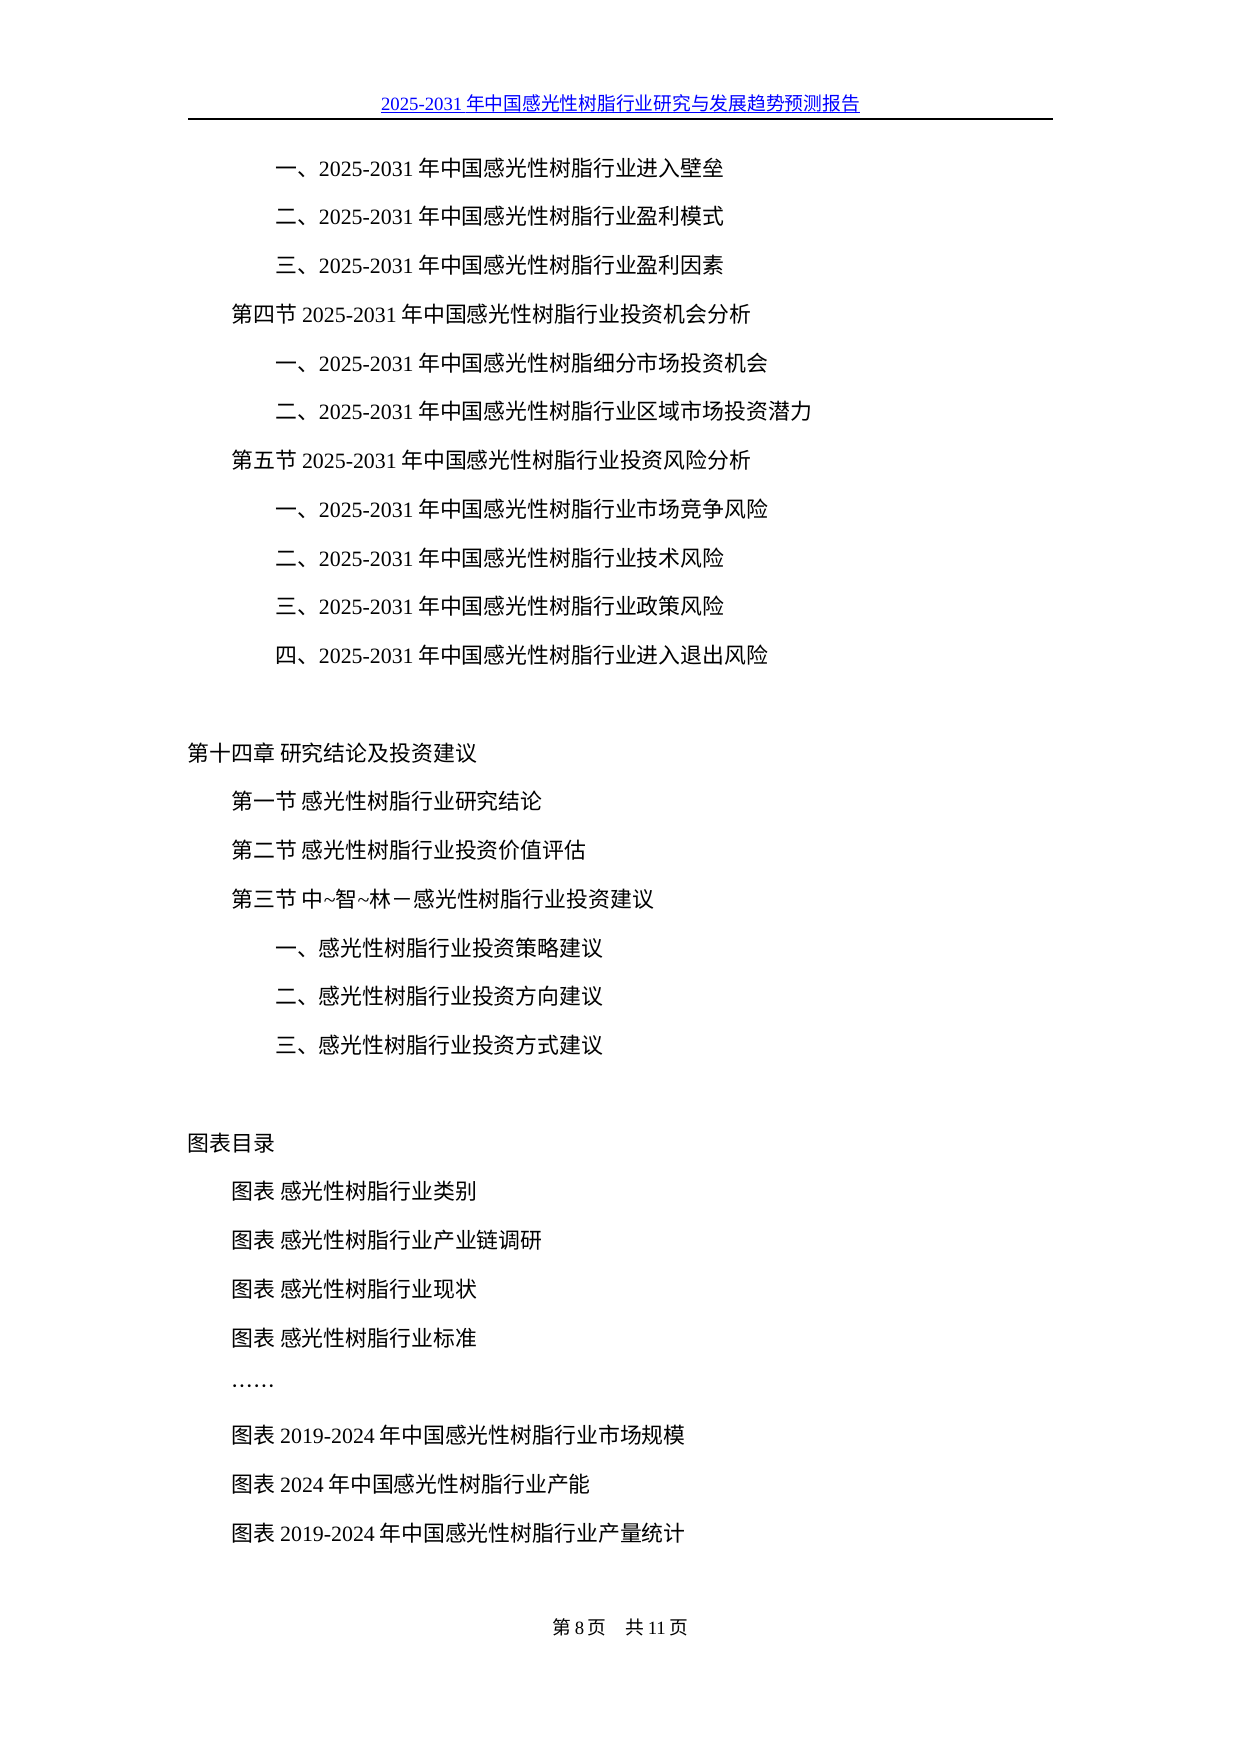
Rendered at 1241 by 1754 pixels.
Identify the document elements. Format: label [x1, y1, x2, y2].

text [187, 150, 1053, 1548]
